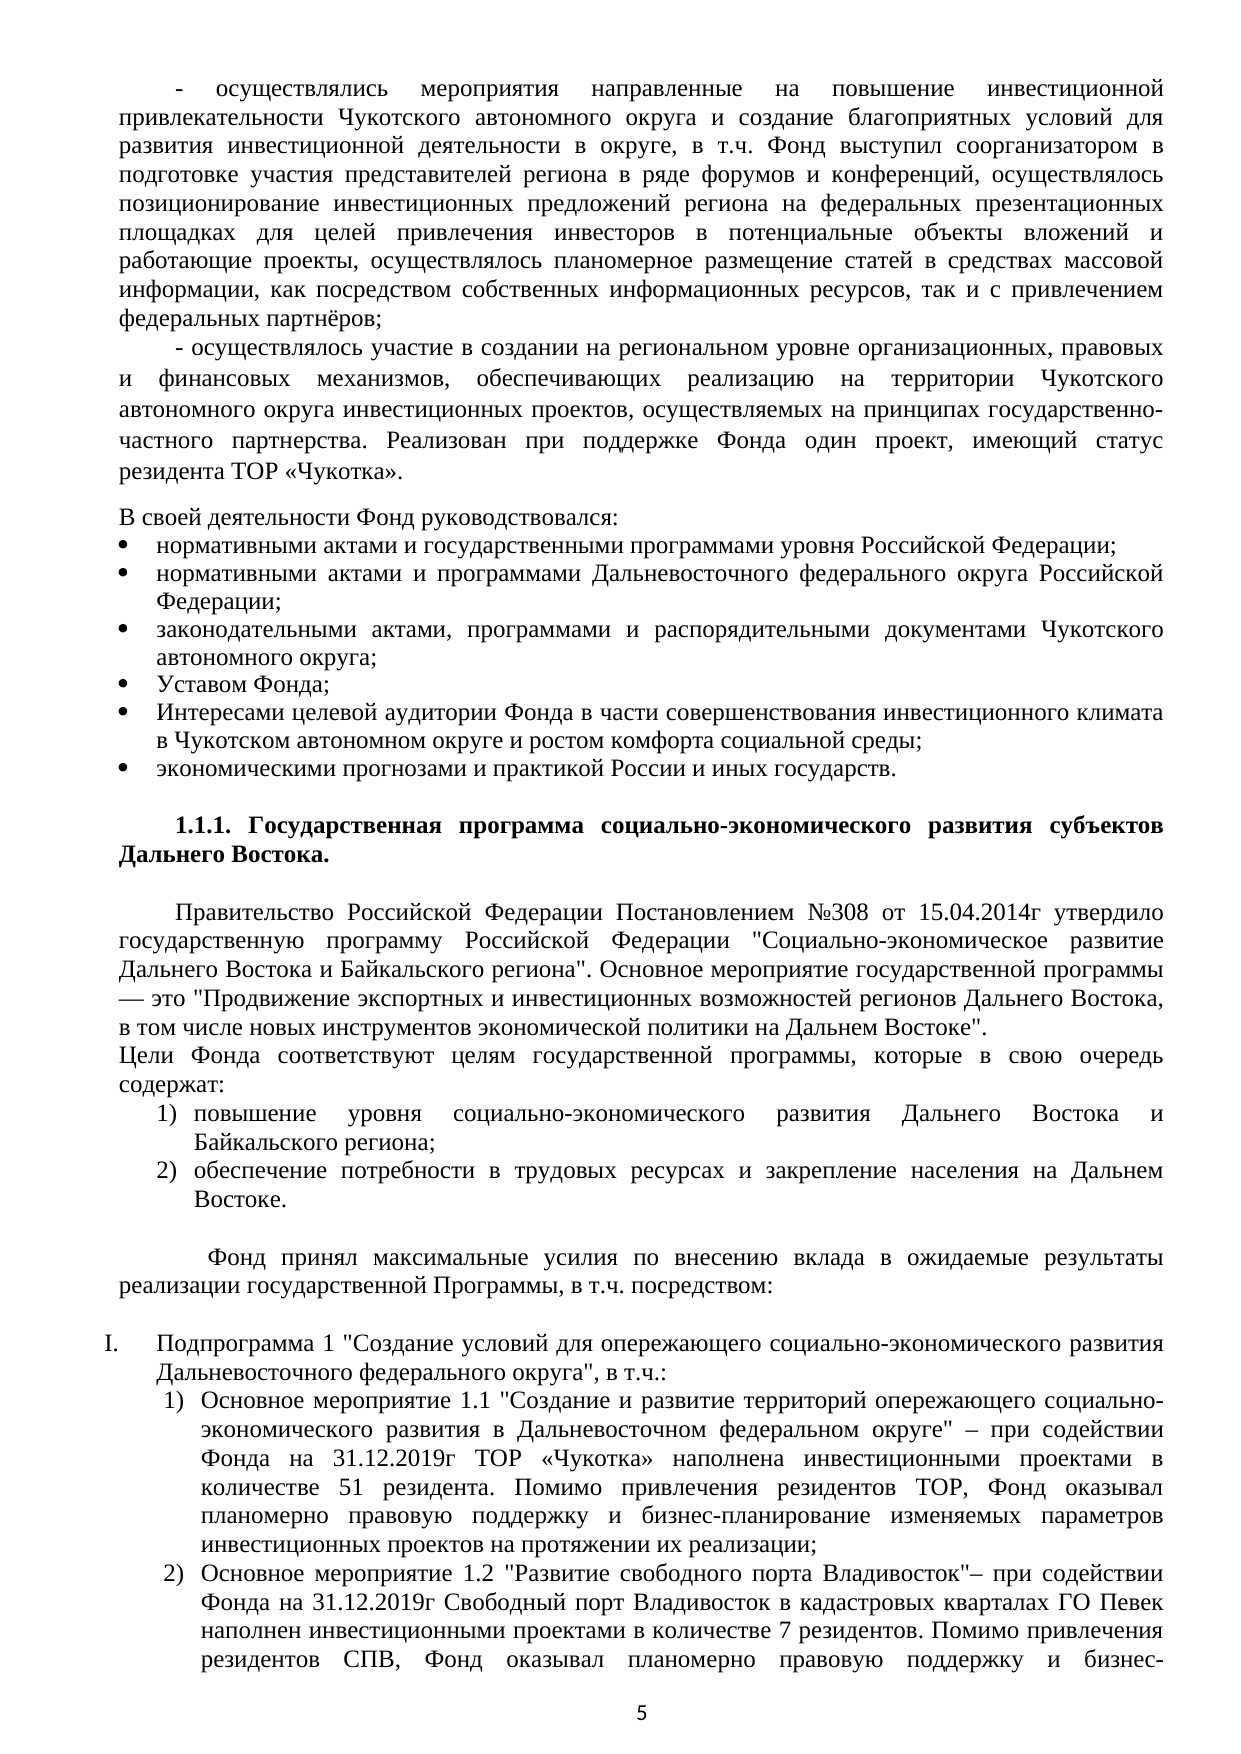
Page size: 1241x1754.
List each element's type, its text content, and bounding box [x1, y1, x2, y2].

list Подпрограмма 1 "Создание условий для опережающего социально-экономического развития Дальневосточного федерального округа", в т.ч.: [119, 1328, 1164, 1386]
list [163, 1558, 1164, 1673]
list Уставом Фонда; [119, 671, 1164, 698]
text В своей деятельности Фонд руководствовался: [119, 503, 1164, 531]
text 1.1.1. Государственная программа социально-экономического развития субъектов Дальнего Востока. [119, 811, 1164, 868]
text - осуществлялось участие в создании на региональном уровне организационных, правовых и финансовых механизмов, обеспечивающих реализацию на территории Чукотского автономного округа инвестиционных проектов, осуществляемых на принципах государственно-частного партнерства. Реализован при поддержке Фонда один проект, имеющий статус резидента ТОР «Чукотка». [119, 332, 1164, 484]
text Правительство Российской Федерации Постановлением №308 от 15.04.2014г утвердило государственную программу Российской Федерации "Социально-экономическое развитие Дальнего Востока и Байкальского региона". Основное мероприятие государственной программы — это "Продвижение экспортных и инвестиционных возможностей регионов Дальнего Востока, в том числе новых инструментов экономической политики на Дальнем Востоке". [119, 897, 1164, 1041]
text Цели Фонда соответствуют целям государственной программы, которые в свою очередь содержат: [119, 1041, 1164, 1098]
text Фонд принял максимальные усилия по внесению вклада в ожидаемые результаты реализации государственной Программы, в т.ч. посредством: [119, 1242, 1164, 1299]
list повышение уровня социально-экономического развития Дальнего Востока и Байкальского региона; [156, 1098, 1164, 1156]
text - осуществлялись мероприятия направленные на повышение инвестиционной привлекательности Чукотского автономного округа и создание благоприятных условий для развития инвестиционной деятельности в округе, в т.ч. Фонд выступил соорганизатором в подготовке участия представителей региона в ряде форумов и конференций, осуществлялось позиционирование инвестиционных предложений региона на федеральных презентационных площадках для целей привлечения инвесторов в потенциальные объекты вложений и работающие проекты, осуществлялось планомерное размещение статей в средствах массовой информации, как посредством собственных информационных ресурсов, так и с привлечением федеральных партнёров; [119, 73, 1164, 332]
list Основное мероприятие 1.1 "Создание и развитие территорий опережающего социально-экономического развития в Дальневосточном федеральном округе" – при содействии Фонда на 31.12.2019г ТОР «Чукотка» наполнена инвестиционными проектами в количестве 51 резидента. Помимо привлечения резидентов ТОР, Фонд оказывал планомерно правовую поддержку и бизнес-планирование изменяемых параметров инвестиционных проектов на протяжении их реализации; [163, 1386, 1164, 1558]
list экономическими прогнозами и практикой России и иных государств. [119, 754, 1164, 782]
list нормативными актами и государственными программами уровня Российской Федерации; [119, 531, 1164, 559]
list обеспечение потребности в трудовых ресурсах и закрепление населения на Дальнем Востоке. [156, 1156, 1164, 1213]
list Интересами целевой аудитории Фонда в части совершенствования инвестиционного климата в Чукотском автономном округе и ростом комфорта социальной среды; [119, 698, 1164, 754]
list нормативными актами и программами Дальневосточного федерального округа Российской Федерации; [119, 559, 1164, 615]
list законодательными актами, программами и распорядительными документами Чукотского автономного округа; [119, 615, 1164, 671]
